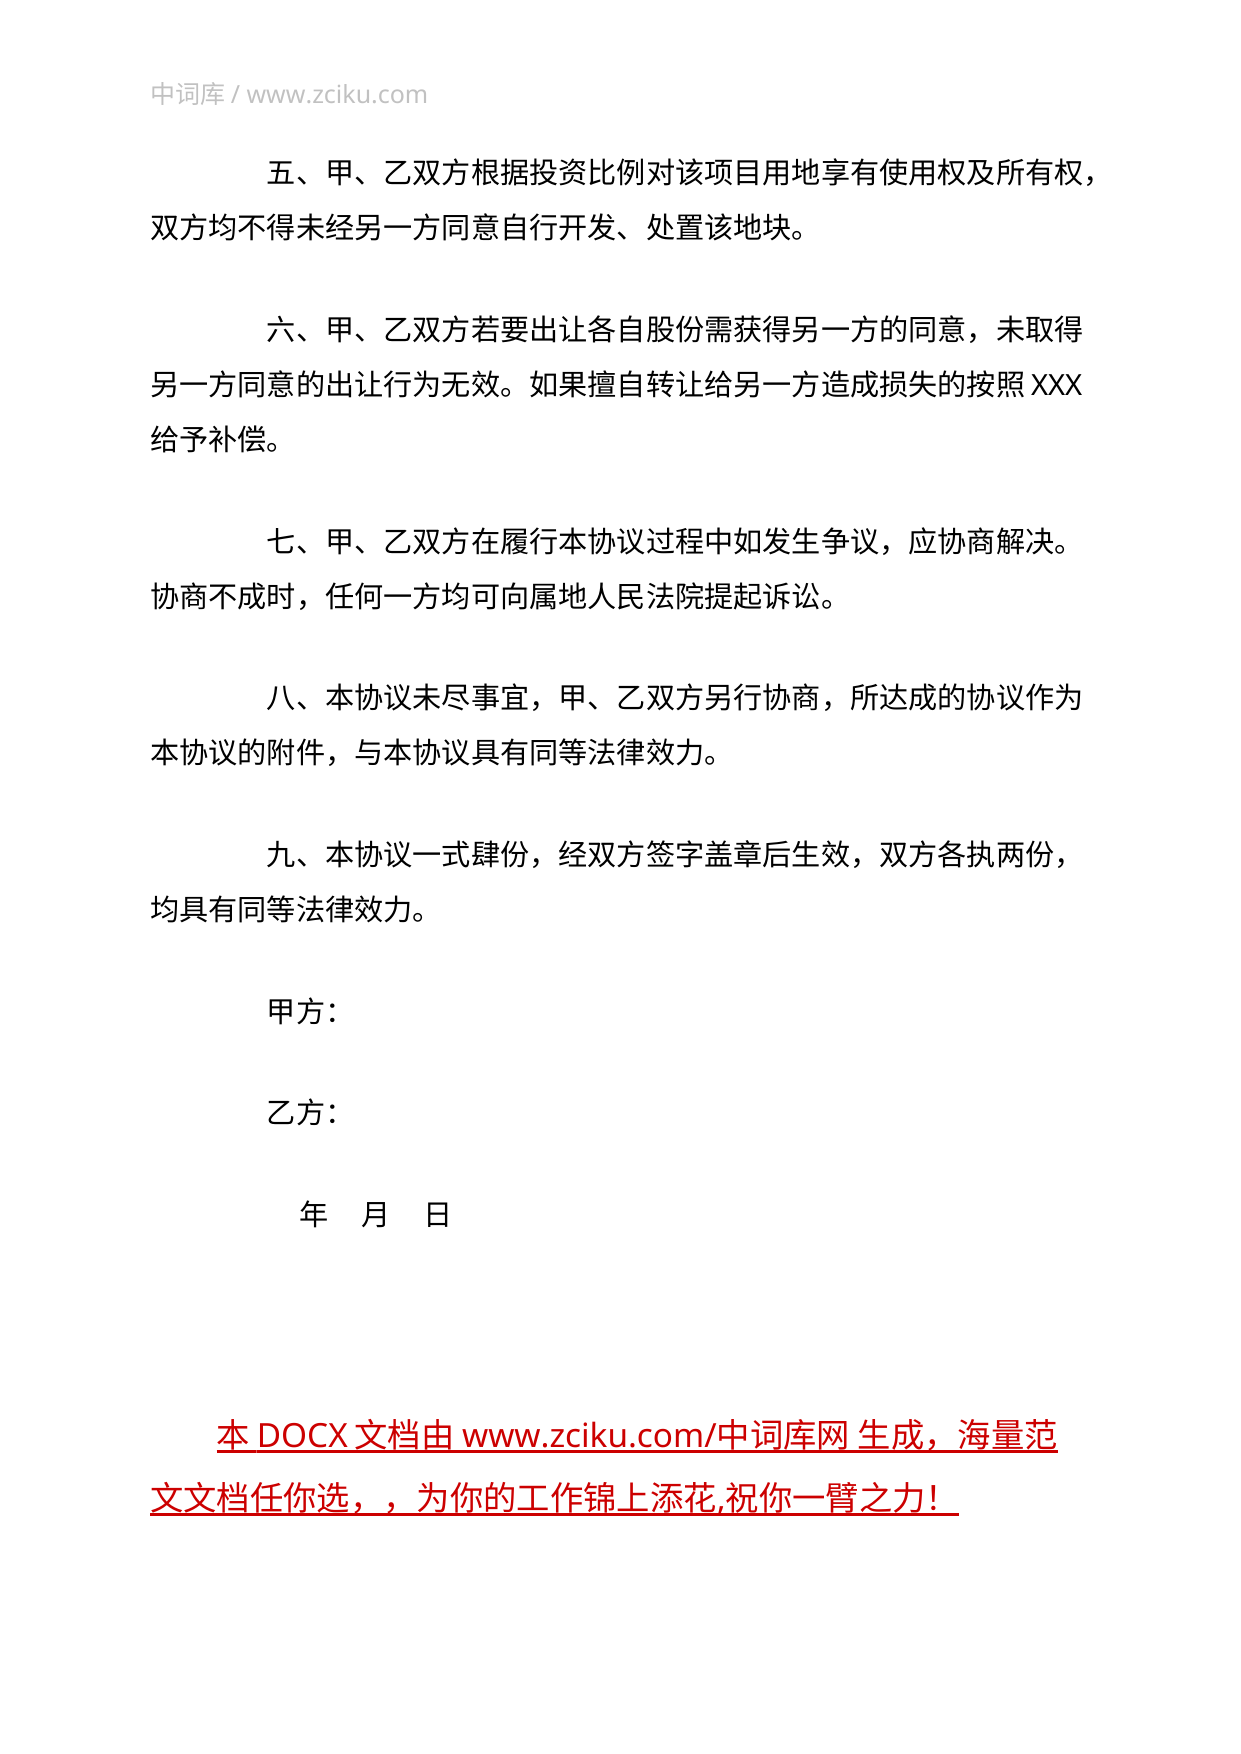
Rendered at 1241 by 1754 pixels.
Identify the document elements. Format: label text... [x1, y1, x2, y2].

text 年 月 日 [150, 1192, 1090, 1234]
text 五、甲、乙双方根据投资比例对该项目用地享有使用权及所有权，双方均不得未经另一方同意自行开发、处置该地块。 [150, 150, 1090, 247]
text 六、甲、乙双方若要出让各自股份需获得另一方的同意，未取得另一方同意的出让行为无效。如果擅自转让给另一方造成损失的按照XXX给予补偿。 [150, 307, 1090, 459]
text 乙方： [150, 1090, 1090, 1132]
text 本DOCX文档由 www.zciku.com/中词库网 生成，海量范文文档任你选，，为你的工作锦上添花,祝你一臂之力！ [150, 1409, 1090, 1520]
text 九、本协议一式肆份，经双方签字盖章后生效，双方各执两份，均具有同等法律效力。 [150, 832, 1090, 929]
text 甲方： [150, 988, 1090, 1031]
text 七、甲、乙双方在履行本协议过程中如发生争议，应协商解决。协商不成时，任何一方均可向属地人民法院提起诉讼。 [150, 518, 1090, 616]
text 八、本协议未尽事宜，甲、乙双方另行协商，所达成的协议作为本协议的附件，与本协议具有同等法律效力。 [150, 675, 1090, 772]
